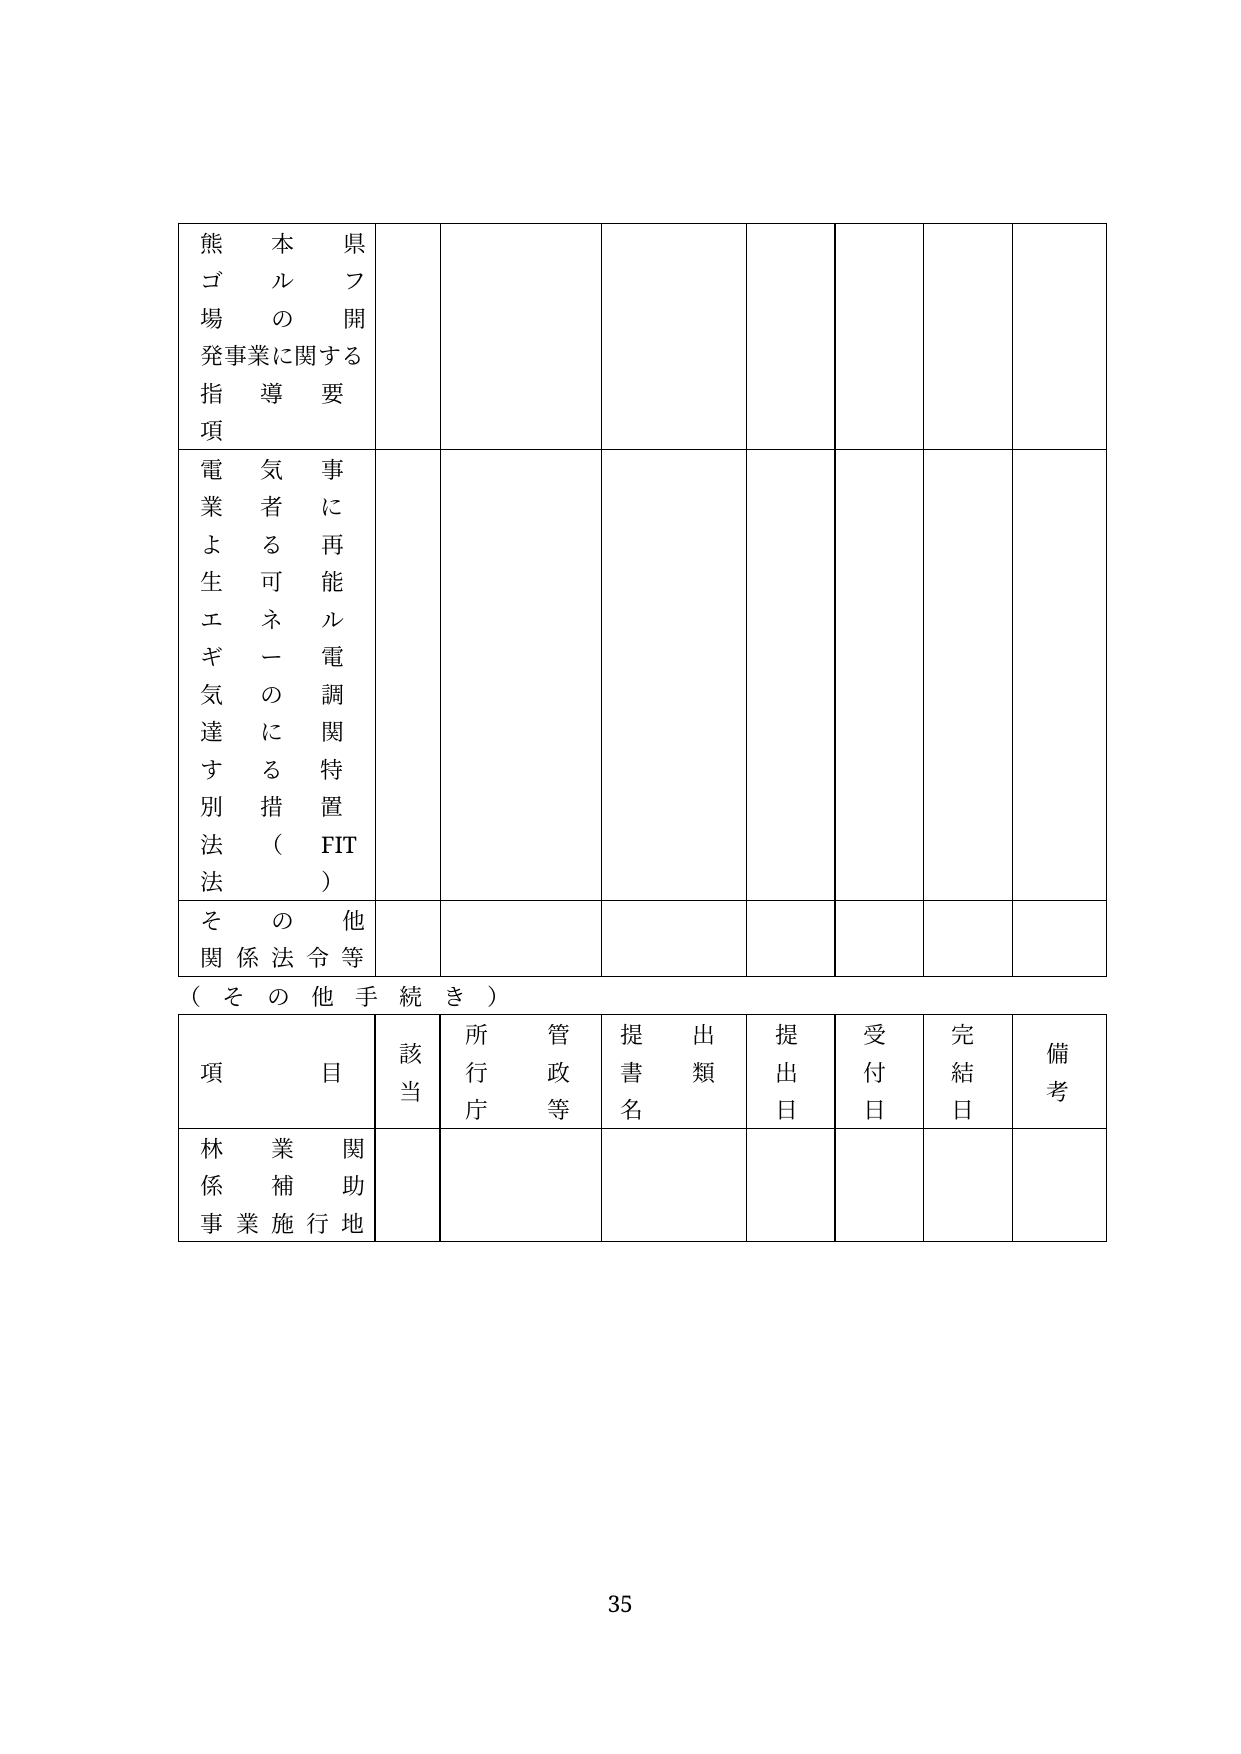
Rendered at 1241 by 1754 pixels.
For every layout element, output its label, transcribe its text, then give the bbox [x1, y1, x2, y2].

table_cell 電気事業者による再生可能エネルギー電気の調達に関する特別措置法（FIT法） [179, 450, 375, 899]
table_cell 熊本県ゴルフ場の開発事業に関する指導要項 [179, 224, 375, 448]
table_cell [441, 224, 601, 448]
table_cell [376, 224, 440, 448]
table_cell [376, 1129, 439, 1241]
table_cell [747, 1129, 834, 1241]
table_cell [836, 224, 923, 448]
table_cell [602, 450, 746, 899]
table_header 所管行政庁等 [441, 1015, 601, 1128]
table_cell [376, 450, 440, 899]
table_cell [924, 1129, 1012, 1241]
table_cell [747, 450, 834, 899]
table_header 提出書類名 [602, 1015, 746, 1128]
table_cell [747, 901, 834, 976]
table_cell [747, 224, 834, 448]
table_cell [836, 1129, 923, 1241]
table_cell その他 関係法令等 [179, 901, 375, 976]
table_cell 林業関係補助事業施行地 [179, 1129, 374, 1241]
table_cell [441, 1129, 601, 1241]
table_cell [441, 450, 601, 899]
table_header 該当 [376, 1015, 439, 1128]
table_cell [441, 901, 601, 976]
table_cell [602, 1129, 746, 1241]
table_cell [602, 901, 746, 976]
table_cell [924, 224, 1012, 448]
table_header 項目 [179, 1015, 374, 1128]
table_cell [1013, 450, 1106, 899]
table_cell [1013, 1129, 1106, 1241]
table_header 備考 [1013, 1015, 1106, 1128]
table_header 完結日 [924, 1015, 1012, 1128]
table_header 提出日 [747, 1015, 834, 1128]
table_cell [602, 224, 746, 448]
table_header 受付日 [836, 1015, 923, 1128]
table_cell [1013, 901, 1106, 976]
table_cell [924, 901, 1012, 976]
text （その他手続き） [178, 977, 1062, 1014]
table_cell [376, 901, 440, 976]
table_cell [1013, 224, 1106, 448]
table_cell [836, 450, 923, 899]
table_cell [836, 901, 923, 976]
table_cell [924, 450, 1012, 899]
